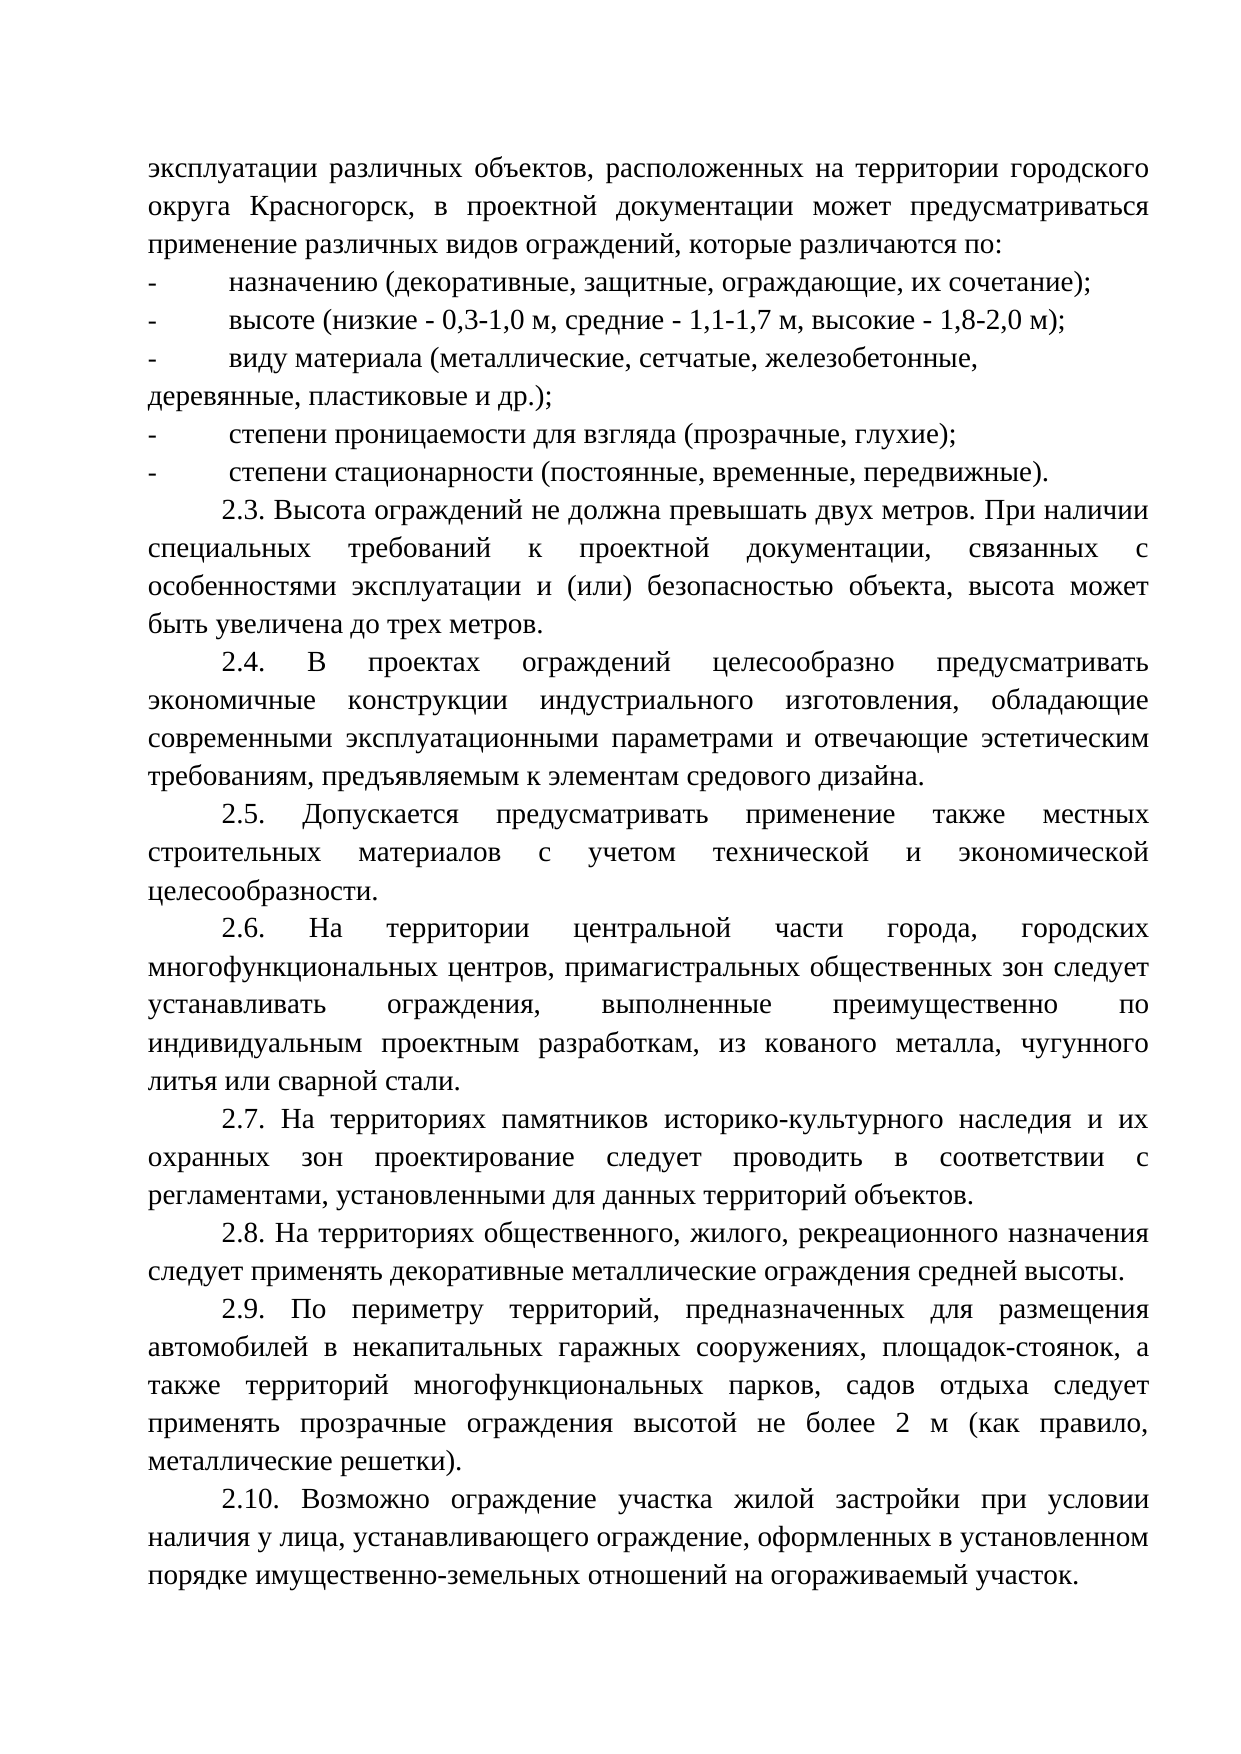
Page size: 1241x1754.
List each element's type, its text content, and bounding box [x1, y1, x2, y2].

text 2.8. На территориях общественного, жилого, рекреационного назначения следует применять декоративные металлические ограждения средней высоты. [148, 1212, 1150, 1288]
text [148, 147, 1150, 261]
list высоте (низкие - 0,3-1,0 м, средние - 1,1-1,7 м, высокие - 1,8-2,0 м); [148, 299, 1154, 337]
list виду материала (металлические, сетчатые, железобетонные, деревянные, пластиковые и др.); [148, 337, 1043, 413]
text 2.3. Высота ограждений не должна превышать двух метров. При наличии специальных требований к проектной документации, связанных с особенностями эксплуатации и (или) безопасностью объекта, высота может быть увеличена до трех метров. [148, 489, 1150, 641]
text 2.7. На территориях памятников историко-культурного наследия и их охранных зон проектирование следует проводить в соответствии с регламентами, установленными для данных территорий объектов. [148, 1098, 1150, 1212]
text 2.10. Возможно ограждение участка жилой застройки при условии наличия у лица, устанавливающего ограждение, оформленных в установленном порядке имущественно-земельных отношений на огораживаемый участок. [148, 1478, 1150, 1592]
list степени проницаемости для взгляда (прозрачные, глухие); [148, 413, 1154, 451]
text 2.9. По периметру территорий, предназначенных для размещения автомобилей в некапитальных гаражных сооружениях, площадок-стоянок, а также территорий многофункциональных парков, садов отдыха следует применять прозрачные ограждения высотой не более 2 м (как правило, металлические решетки). [148, 1288, 1150, 1478]
list назначению (декоративные, защитные, ограждающие, их сочетание); [148, 261, 1154, 299]
text 2.6. На территории центральной части города, городских многофункциональных центров, примагистральных общественных зон следует устанавливать ограждения, выполненные преимущественно по индивидуальным проектным разработкам, из кованого металла, чугунного литья или сварной стали. [148, 907, 1150, 1098]
list степени стационарности (постоянные, временные, передвижные). [148, 451, 1154, 489]
text 2.5. Допускается предусматривать применение также местных строительных материалов с учетом технической и экономической целесообразности. [148, 793, 1150, 907]
text 2.4. В проектах ограждений целесообразно предусматривать экономичные конструкции индустриального изготовления, обладающие современными эксплуатационными параметрами и отвечающие эстетическим требованиям, предъявляемым к элементам средового дизайна. [148, 641, 1150, 793]
